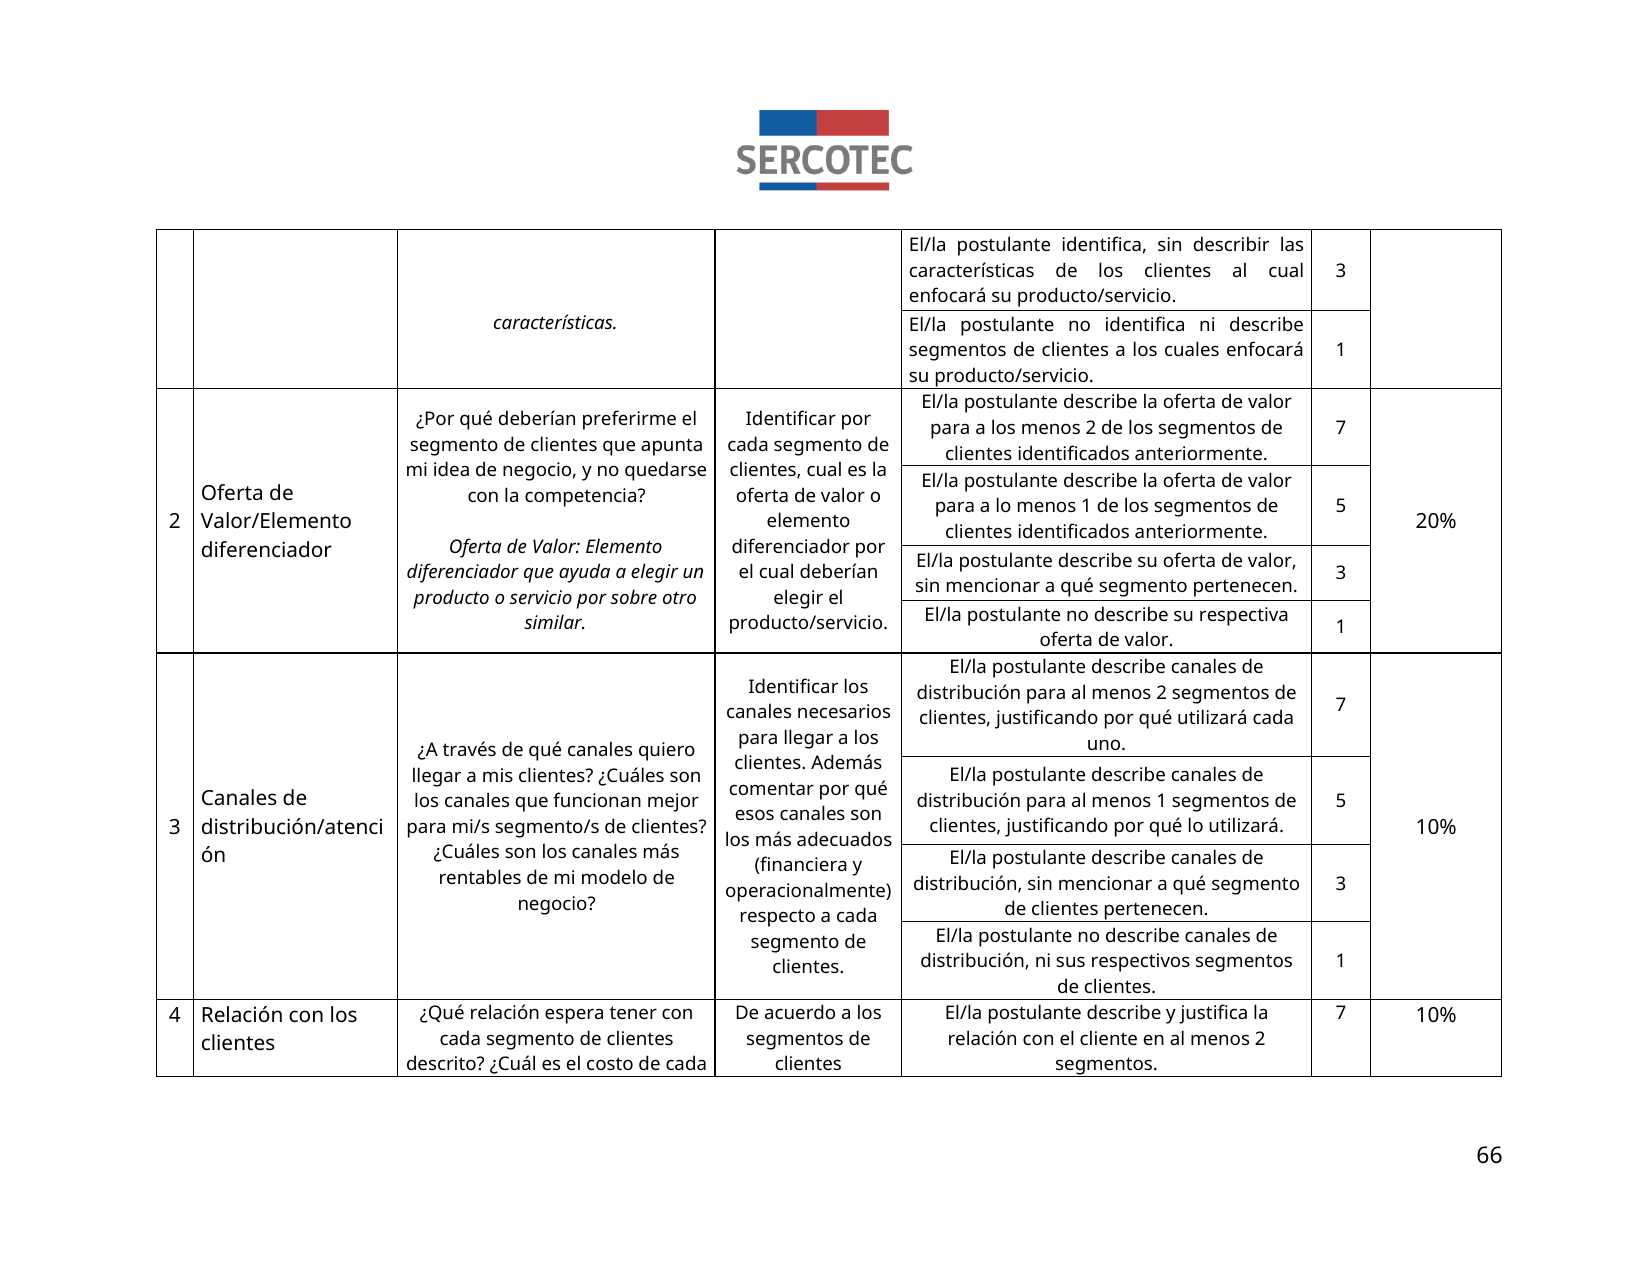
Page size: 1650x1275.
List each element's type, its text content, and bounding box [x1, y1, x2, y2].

table_cell Identificar por cada segmento de clientes, cual es la oferta de valor o elemento diferenciador por el cual deberían elegir el producto/servicio. [716, 389, 901, 652]
table_cell El/la postulante describe la oferta de valor para a lo menos 1 de los segmentos de clientes identificados anteriormente. [902, 466, 1311, 544]
table_cell 7 [1312, 1000, 1370, 1076]
table_cell 2 [157, 389, 193, 652]
table_cell ¿Qué relación espera tener con cada segmento de clientes descrito? ¿Cuál es el costo de cada una de las formas de relacionarse con cada segmento? [398, 1000, 714, 1076]
table_cell Identificar los canales necesarios para llegar a los clientes. Además comentar por qué esos canales son los más adecuados (financiera y operacionalmente) respecto a cada segmento de clientes. [716, 654, 901, 999]
table_cell ¿A través de qué canales quiero llegar a mis clientes? ¿Cuáles son los canales que funcionan mejor para mi/s segmento/s de clientes? ¿Cuáles son los canales más rentables de mi modelo de negocio? [398, 654, 714, 999]
table_cell El/la postulante describe su oferta de valor, sin mencionar a qué segmento pertenecen. [902, 546, 1311, 600]
table_cell 10% [1371, 654, 1501, 999]
table_cell 10% [1371, 1000, 1501, 1076]
table_cell 3 [1312, 845, 1370, 921]
table_cell 5 [1312, 757, 1370, 843]
table_cell El/la postulante identifica, sin describir las características de los clientes al cual enfocará su producto/servicio. [902, 230, 1311, 310]
table_cell 4 [157, 1000, 193, 1076]
table_cell 7 [1312, 654, 1370, 756]
table_cell El/la postulante describe la oferta de valor para a los menos 2 de los segmentos de clientes identificados anteriormente. [902, 389, 1311, 465]
table_cell El/la postulante describe canales de distribución para al menos 2 segmentos de clientes, justificando por qué utilizará cada uno. [902, 654, 1311, 756]
table_cell Relación con los clientes [194, 1000, 397, 1076]
table_cell 7 [1312, 389, 1370, 465]
table_cell El/la postulante describe canales de distribución, sin mencionar a qué segmento de clientes pertenecen. [902, 845, 1311, 921]
table_cell 1 [1312, 922, 1370, 999]
table_cell El/la postulante no describe su respectiva oferta de valor. [902, 601, 1311, 652]
table_cell 1 [1312, 311, 1370, 388]
table_cell De acuerdo a los segmentos de clientes seleccionados, establecer cuál o cuáles serán los tipos de relación por cada uno de ellos. [716, 1000, 901, 1076]
table_cell 1 [1312, 601, 1370, 652]
table_cell El/la postulante describe canales de distribución para al menos 1 segmentos de clientes, justificando por qué lo utilizará. [902, 757, 1311, 843]
table_cell 20% [1371, 389, 1501, 652]
table_cell Canales de distribución/atención [194, 654, 397, 999]
table_cell El/la postulante no describe canales de distribución, ni sus respectivos segmentos de clientes. [902, 922, 1311, 999]
table_cell 3 [1312, 546, 1370, 600]
picture [729, 105, 921, 198]
table_cell Oferta de Valor/Elemento diferenciador [194, 389, 397, 652]
table_cell 3 [1312, 230, 1370, 310]
table_cell ¿Por qué deberían preferirme el segmento de clientes que apunta mi idea de negocio, y no quedarse con la competencia? Oferta de Valor: Elemento diferenciador que ayuda a elegir un producto o servicio por sobre otro similar. [398, 389, 714, 652]
table_cell 5 [1312, 466, 1370, 544]
table_cell El/la postulante describe y justifica la relación con el cliente en al menos 2 segmentos. [902, 1000, 1311, 1076]
table_cell El/la postulante no identifica ni describe segmentos de clientes a los cuales enfocará su producto/servicio. [902, 311, 1311, 388]
table_cell 3 [157, 654, 193, 999]
